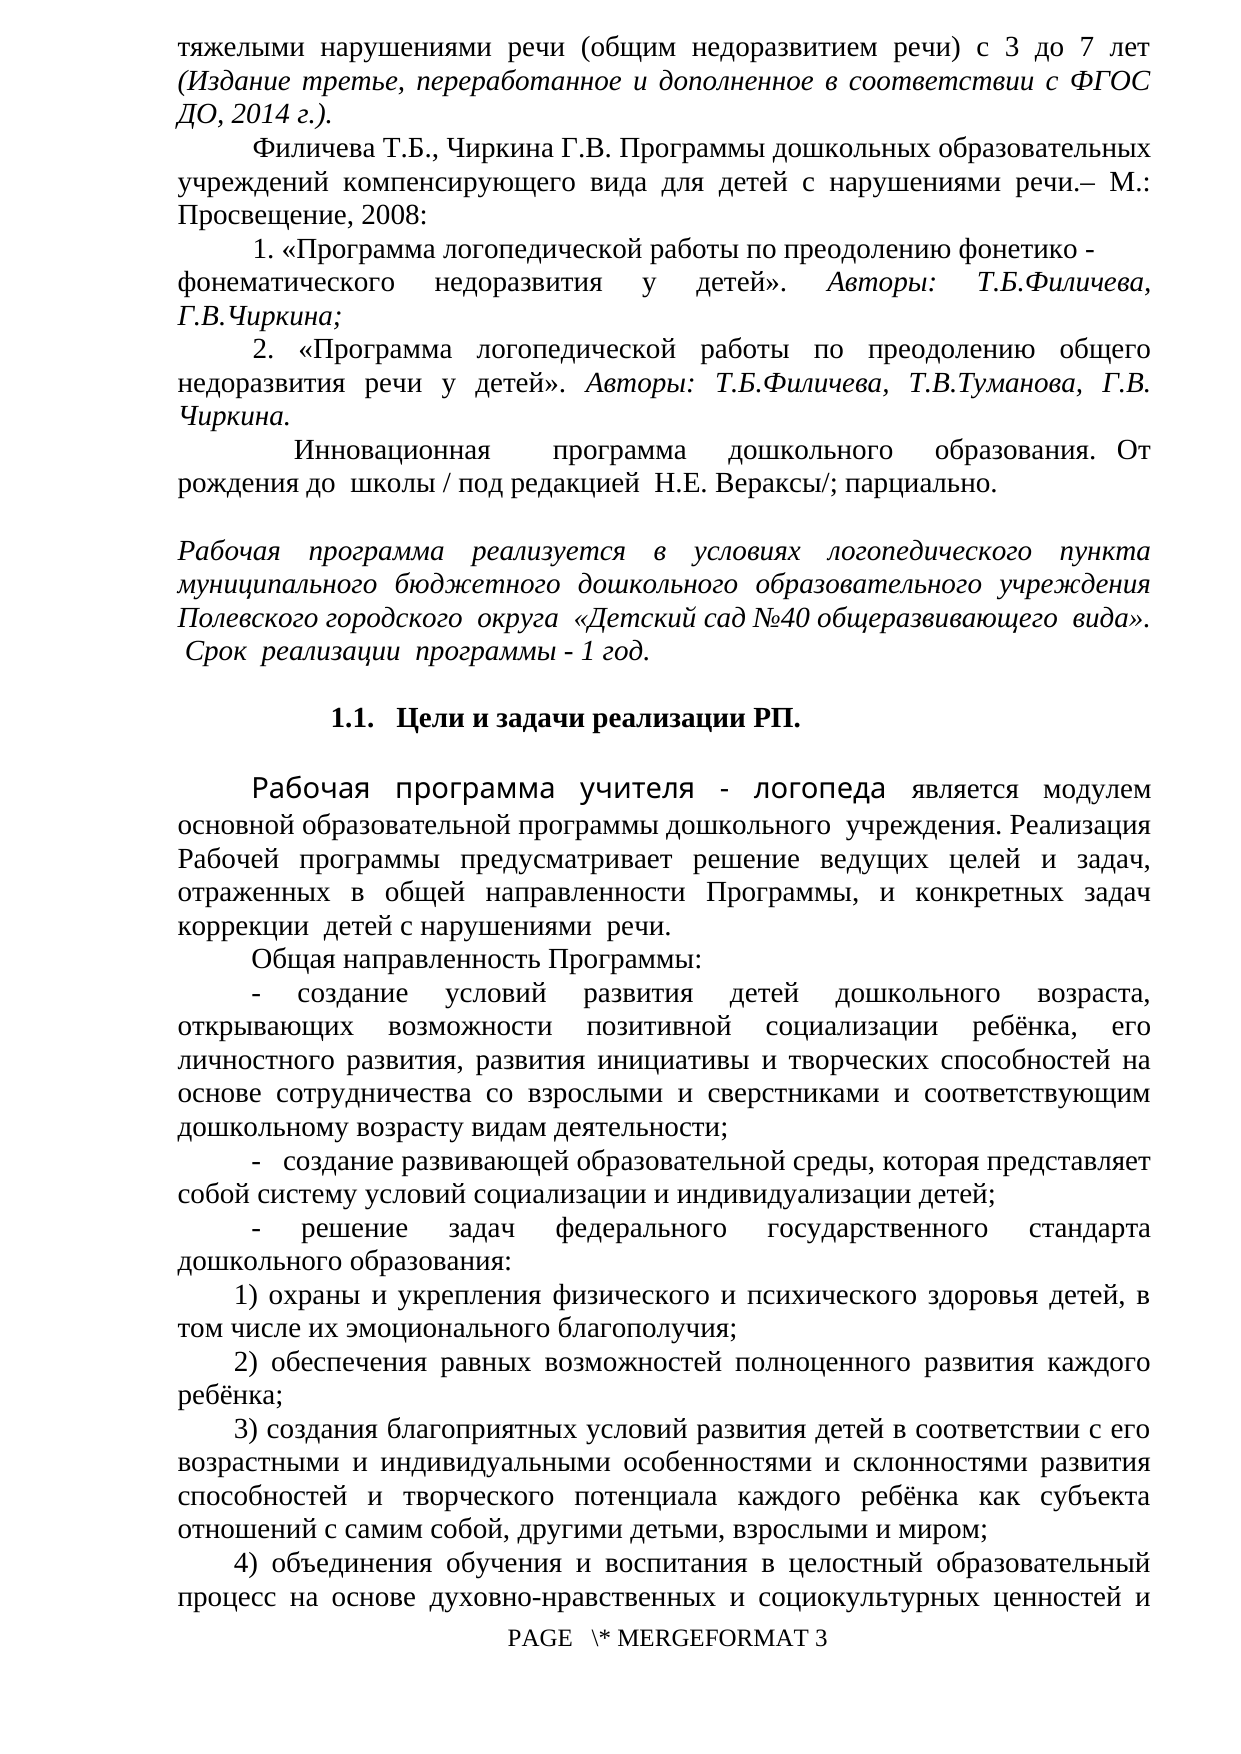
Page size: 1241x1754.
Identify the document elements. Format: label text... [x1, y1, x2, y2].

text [177, 1545, 1152, 1612]
text - создание условий развития детей дошкольного возраста, открывающих возможности позитивной социализации ребёнка, его личностного развития, развития инициативы и творческих способностей на основе сотрудничества со взрослыми и сверстниками и соответствующим дошкольному возрасту видам деятельности; [177, 975, 1152, 1143]
text - создание развивающей образовательной среды, которая представляет собой систему условий социализации и индивидуализации детей; [177, 1143, 1152, 1210]
text 2. «Программа логопедической работы по преодолению общего недоразвития речи у детей». Авторы: Т.Б.Филичева, Т.В.Туманова, Г.В. Чиркина. [177, 331, 1152, 432]
text 1) охраны и укрепления физического и психического здоровья детей, в том числе их эмоционального благополучия; [177, 1277, 1152, 1344]
text - решение задач федерального государственного стандарта дошкольного образования: [177, 1210, 1152, 1277]
text 1. «Программа логопедической работы по преодолению фонетико - [177, 231, 1152, 264]
text 2) обеспечения равных возможностей полноценного развития каждого ребёнка; [177, 1344, 1152, 1411]
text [177, 29, 1152, 130]
text фонематического недоразвития у детей». Авторы: Т.Б.Филичева, Г.В.Чиркина; [177, 264, 1152, 331]
text 3) создания благоприятных условий развития детей в соответствии с его возрастными и индивидуальными особенностями и склонностями развития способностей и творческого потенциала каждого ребёнка как субъекта отношений с самим собой, другими детьми, взрослыми и миром; [177, 1411, 1152, 1545]
text Рабочая программа учителя - логопеда является модулем основной образовательной программы дошкольного учреждения. Реализация Рабочей программы предусматривает решение ведущих целей и задач, отраженных в общей направленности Программы, и конкретных задач коррекции детей с нарушениями речи. [177, 767, 1152, 941]
text 1.1. Цели и задачи реализации РП. [177, 700, 1152, 734]
text Срок реализации программы - 1 год. [177, 633, 1152, 667]
text Филичева Т.Б., Чиркина Г.В. Программы дошкольных образовательных учреждений компенсирующего вида для детей с нарушениями речи.– М.: Просвещение, 2008: [177, 130, 1152, 231]
text Инновационная программа дошкольного образования. От рождения до школы / под редакцией Н.Е. Вераксы/; парциально. [177, 432, 1152, 499]
text Рабочая программа реализуется в условиях логопедического пункта муниципального бюджетного дошкольного образовательного учреждения Полевского городского округа «Детский сад №40 общеразвивающего вида». [177, 533, 1152, 633]
text Общая направленность Программы: [177, 941, 1152, 975]
